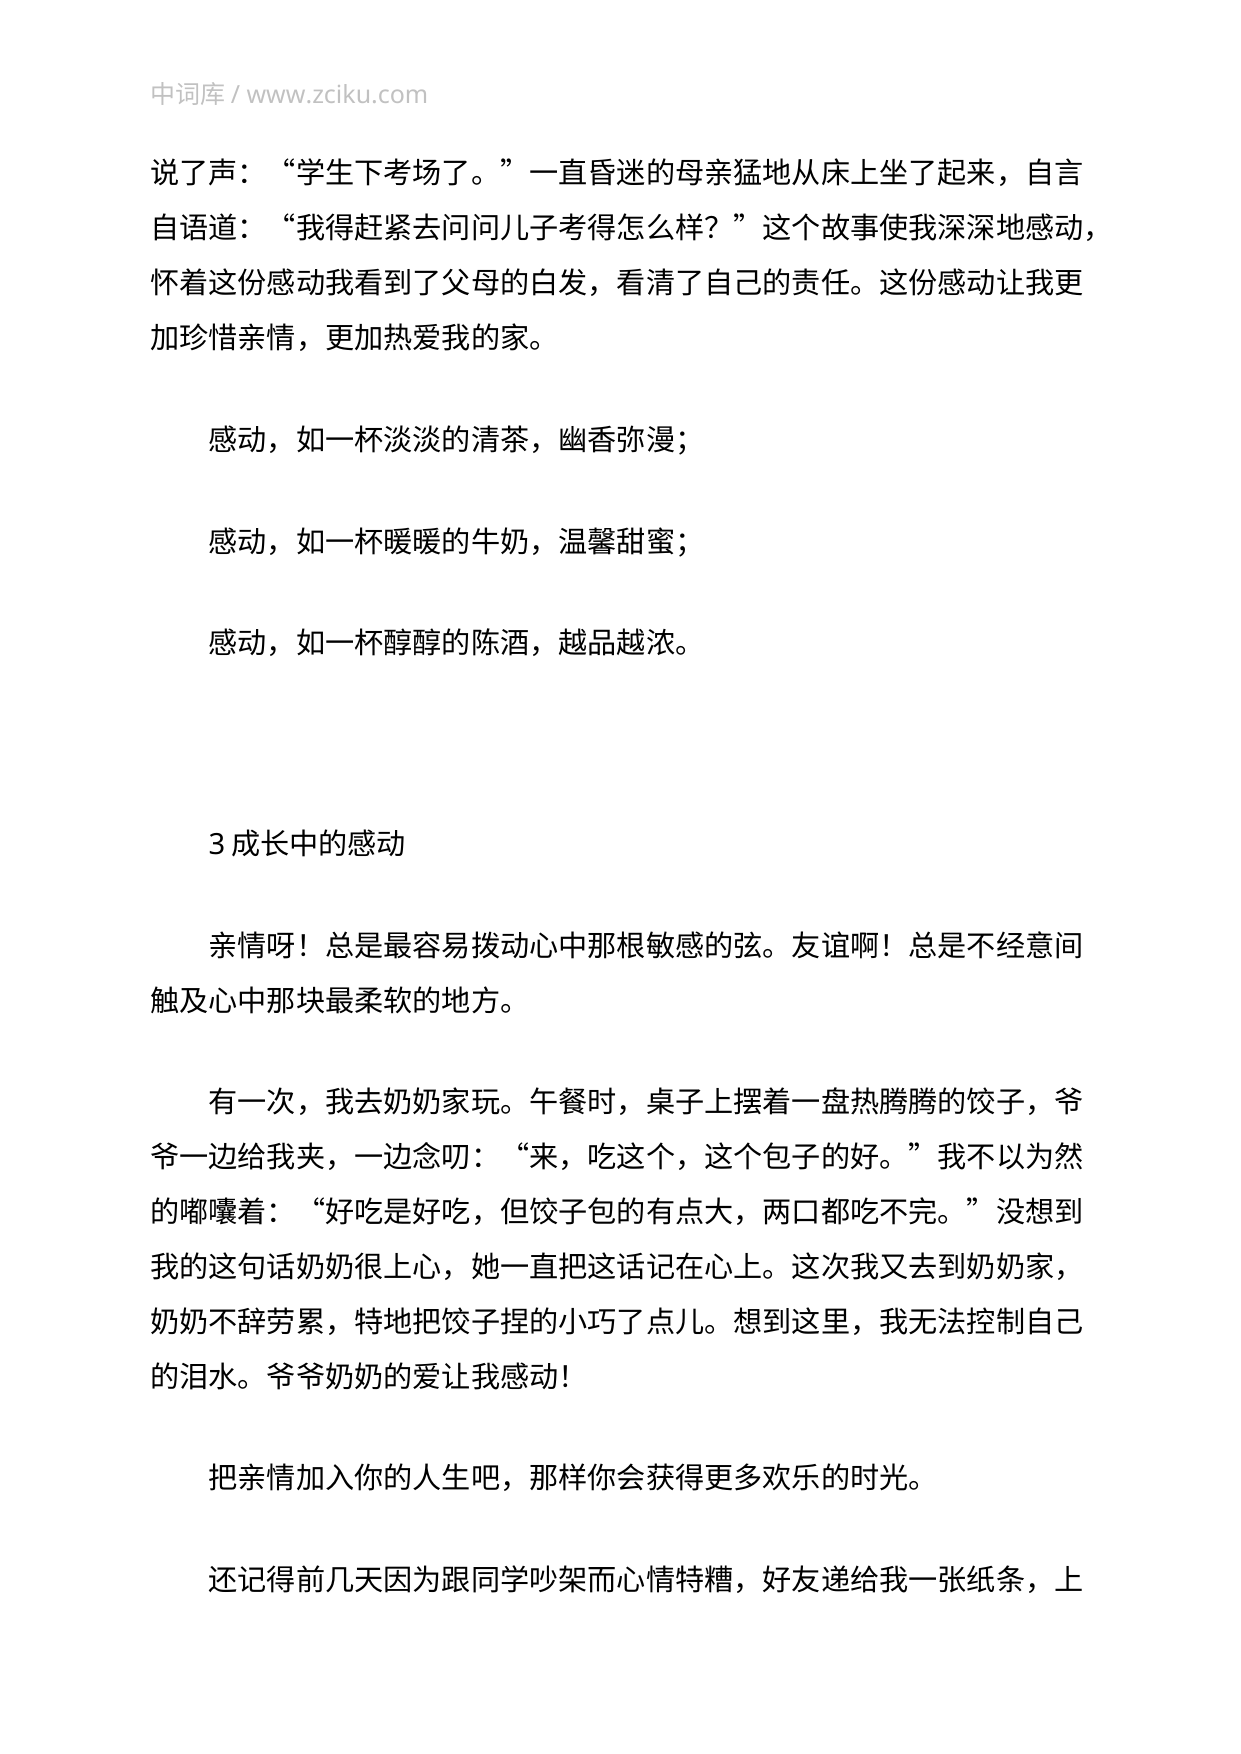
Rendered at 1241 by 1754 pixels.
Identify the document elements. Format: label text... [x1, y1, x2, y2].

text 3成长中的感动 [150, 820, 1090, 863]
text 亲情呀！总是最容易拨动心中那根敏感的弦。友谊啊！总是不经意间触及心中那块最柔软的地方。 [150, 922, 1090, 1019]
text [150, 1557, 1090, 1599]
text 把亲情加入你的人生吧，那样你会获得更多欢乐的时光。 [150, 1455, 1090, 1497]
text 有一次，我去奶奶家玩。午餐时，桌子上摆着一盘热腾腾的饺子，爷爷一边给我夹，一边念叨：“来，吃这个，这个包子的好。”我不以为然的嘟囔着：“好吃是好吃，但饺子包的有点大，两口都吃不完。”没想到我的这句话奶奶很上心，她一直把这话记在心上。这次我又去到奶奶家，奶奶不辞劳累，特地把饺子捏的小巧了点儿。想到这里，我无法控制自己的泪水。爷爷奶奶的爱让我感动！ [150, 1079, 1090, 1396]
text 感动，如一杯暖暖的牛奶，温馨甜蜜； [150, 518, 1090, 561]
text 感动，如一杯淡淡的清茶，幽香弥漫； [150, 416, 1090, 459]
text 感动，如一杯醇醇的陈酒，越品越浓。 [150, 620, 1090, 662]
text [150, 150, 1090, 357]
